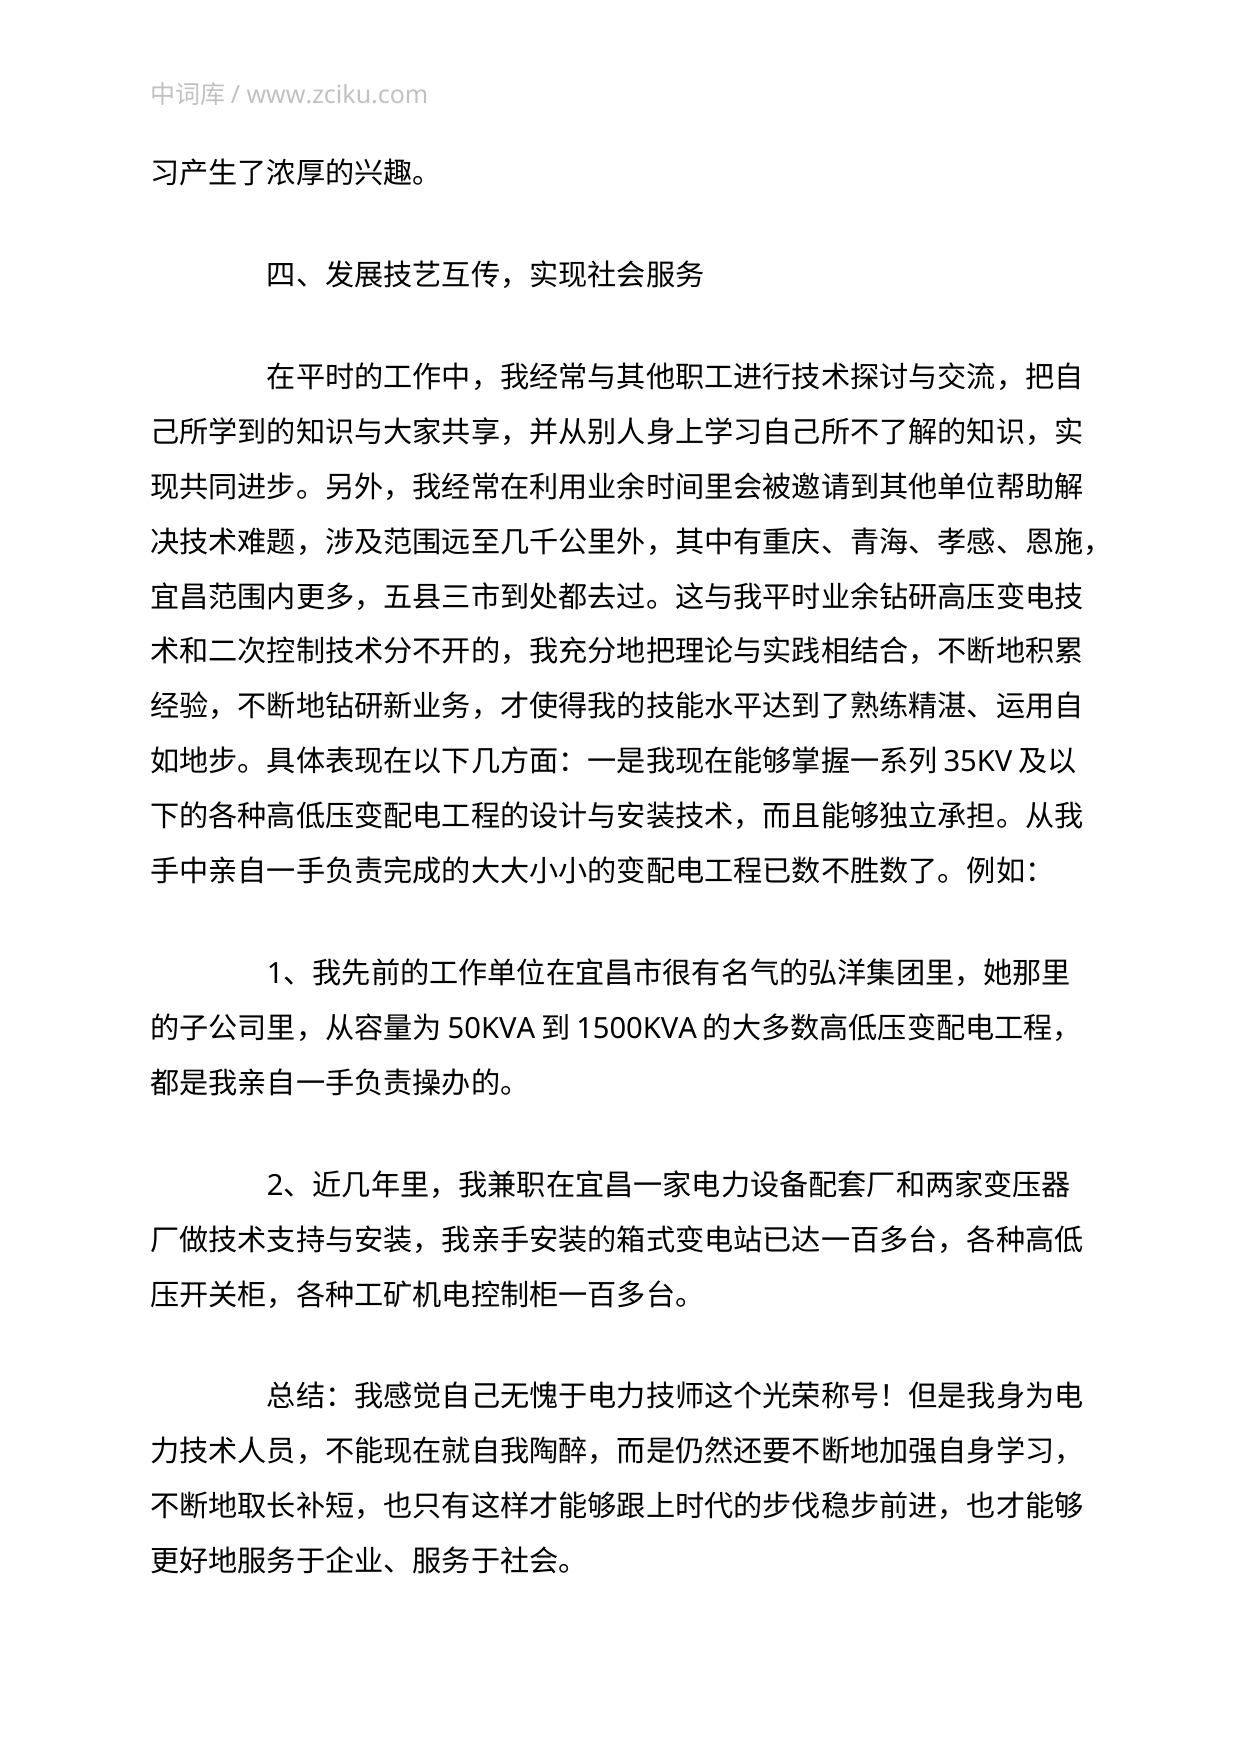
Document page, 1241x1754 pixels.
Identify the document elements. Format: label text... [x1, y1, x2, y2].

text 四、发展技艺互传，实现社会服务 [150, 252, 1090, 294]
text 2、近几年里，我兼职在宜昌一家电力设备配套厂和两家变压器厂做技术支持与安装，我亲手安装的箱式变电站已达一百多台，各种高低压开关柜，各种工矿机电控制柜一百多台。 [150, 1161, 1090, 1313]
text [150, 150, 1090, 192]
text 1、我先前的工作单位在宜昌市很有名气的弘洋集团里，她那里的子公司里，从容量为50KVA到1500KVA的大多数高低压变配电工程，都是我亲自一手负责操办的。 [150, 949, 1090, 1102]
text 总结：我感觉自己无愧于电力技师这个光荣称号！但是我身为电力技术人员，不能现在就自我陶醉，而是仍然还要不断地加强自身学习，不断地取长补短，也只有这样才能够跟上时代的步伐稳步前进，也才能够更好地服务于企业、服务于社会。 [150, 1373, 1090, 1580]
text 在平时的工作中，我经常与其他职工进行技术探讨与交流，把自己所学到的知识与大家共享，并从别人身上学习自己所不了解的知识，实现共同进步。另外，我经常在利用业余时间里会被邀请到其他单位帮助解决技术难题，涉及范围远至几千公里外，其中有重庆、青海、孝感、恩施，宜昌范围内更多，五县三市到处都去过。这与我平时业余钻研高压变电技术和二次控制技术分不开的，我充分地把理论与实践相结合，不断地积累经验，不断地钻研新业务，才使得我的技能水平达到了熟练精湛、运用自如地步。具体表现在以下几方面：一是我现在能够掌握一系列35KV及以下的各种高低压变配电工程的设计与安装技术，而且能够独立承担。从我手中亲自一手负责完成的大大小小的变配电工程已数不胜数了。例如： [150, 353, 1090, 890]
